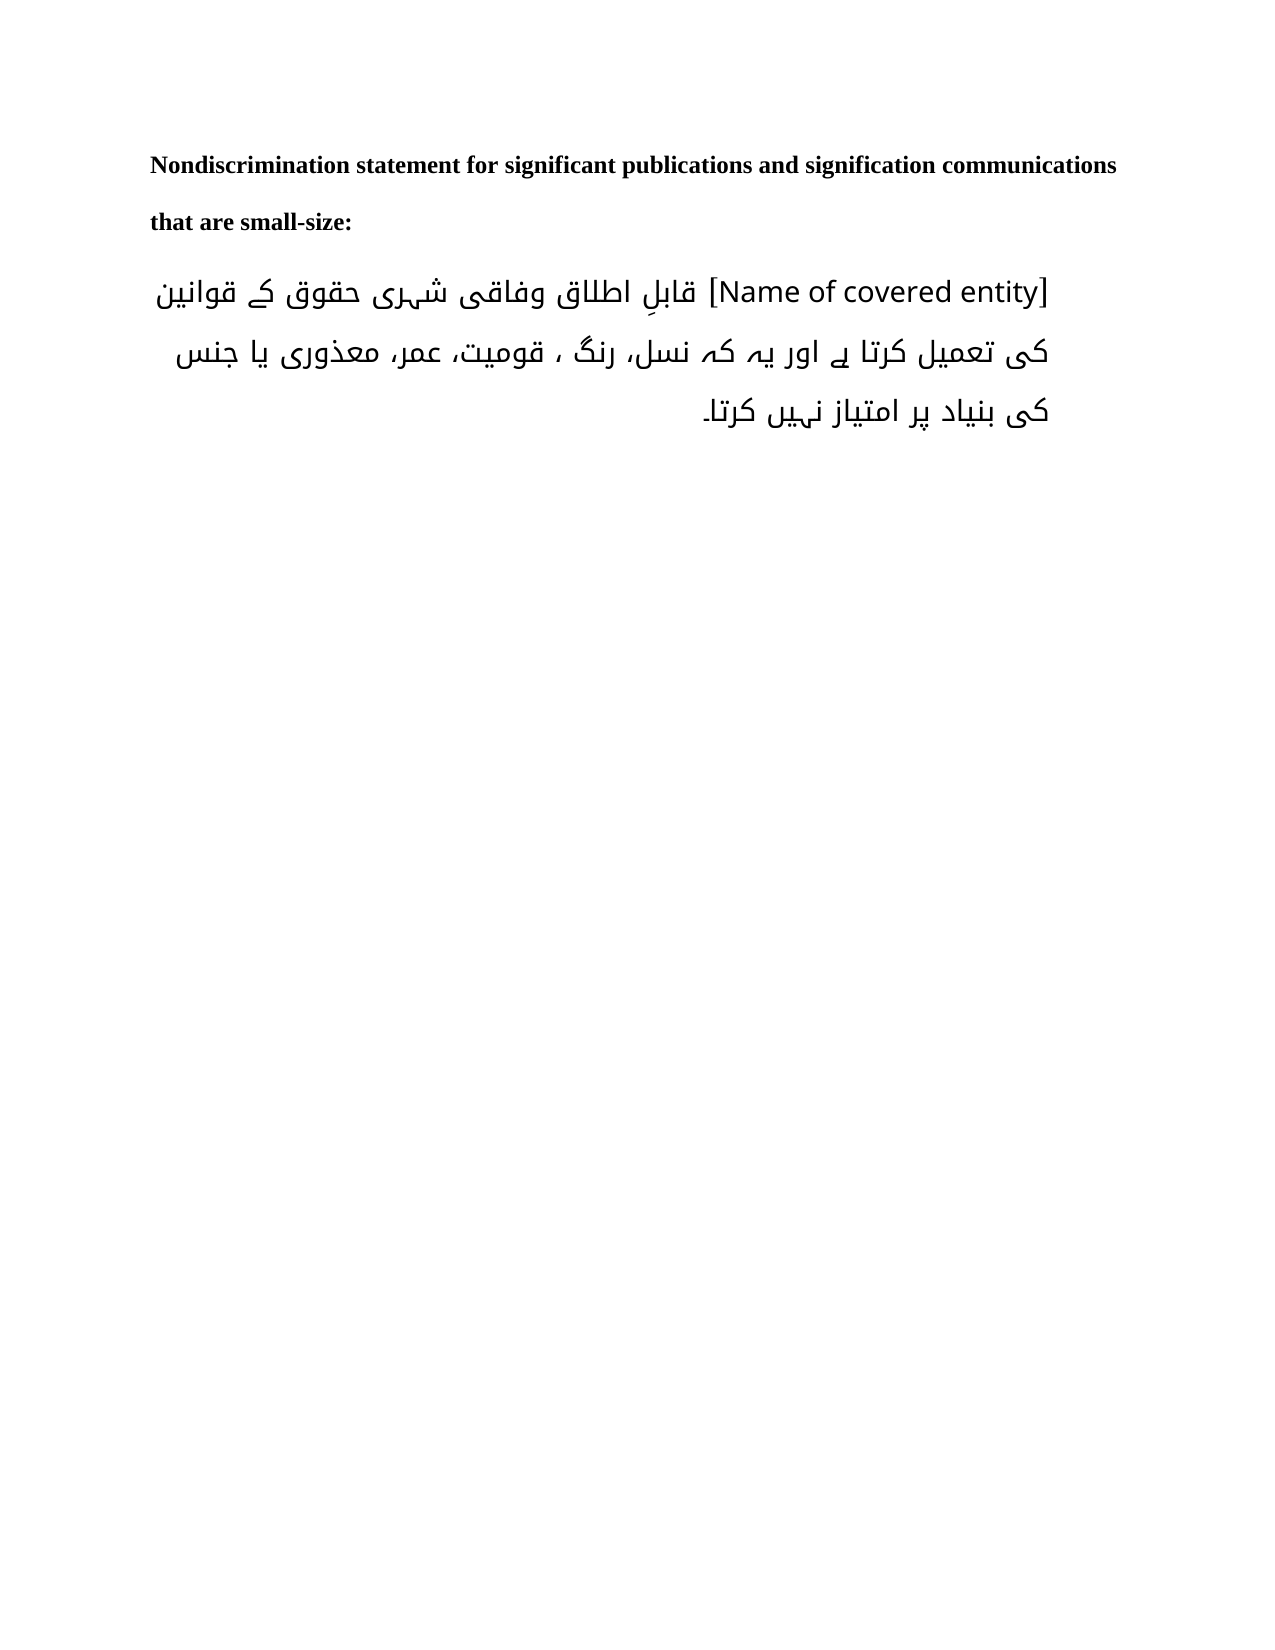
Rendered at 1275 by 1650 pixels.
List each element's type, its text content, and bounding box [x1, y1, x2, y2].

text Nondiscrimination statement for significant publications and signification communications that are small-size: [150, 150, 1125, 236]
text [Name of covered entity] قابلِ اطلاق وفاقی شہری حقوق کے قوانین کی تعمیل کرتا ہے اور یہ کہ نسل، رنگ ، قومیت، عمر، معذوری یا جنس کی بنیاد پر امتیاز نہیں کرتا۔ [150, 265, 1050, 440]
